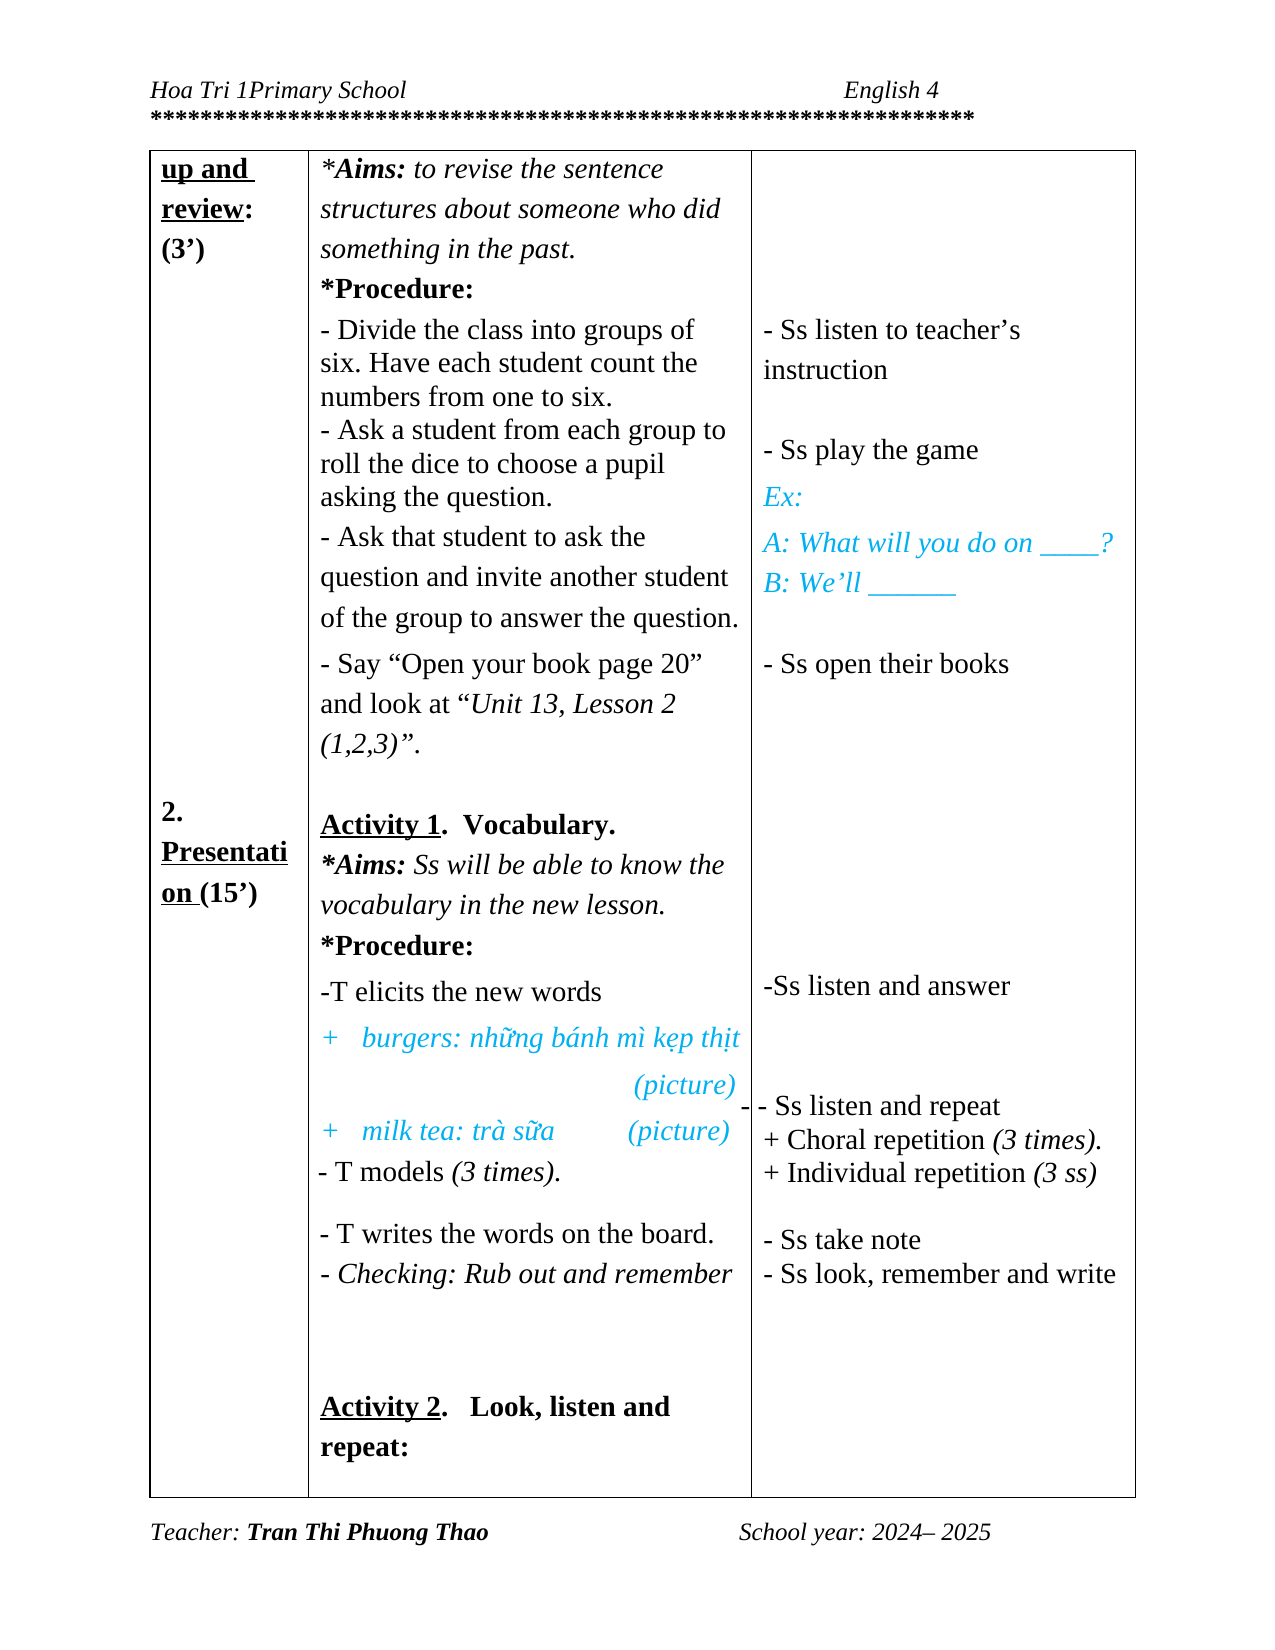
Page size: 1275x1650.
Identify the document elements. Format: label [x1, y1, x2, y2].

table_cell [752, 151, 1135, 1497]
table_cell [151, 151, 308, 1497]
table_cell [309, 151, 751, 1497]
